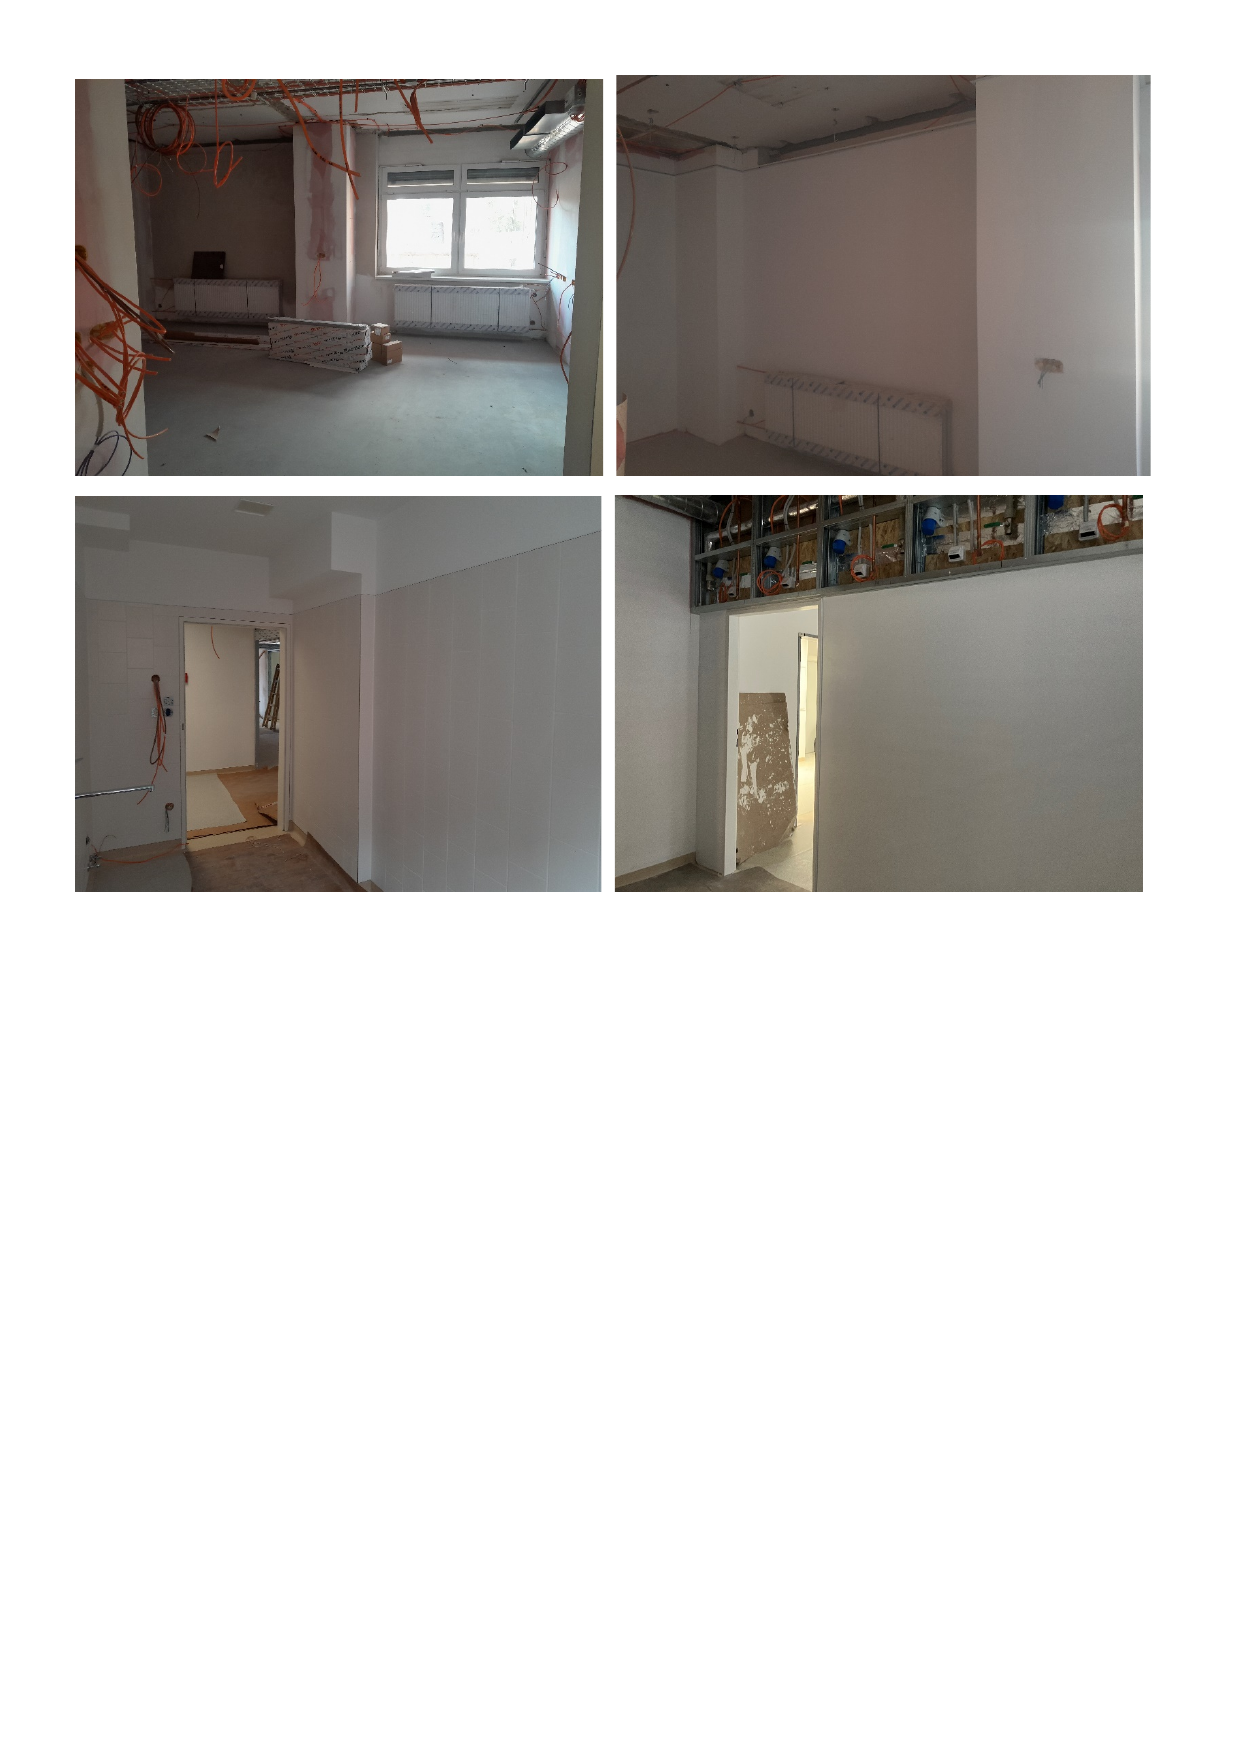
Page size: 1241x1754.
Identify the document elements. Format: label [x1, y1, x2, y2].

picture [75, 496, 602, 892]
picture [75, 79, 604, 476]
picture [614, 495, 1143, 892]
picture [616, 75, 1151, 476]
